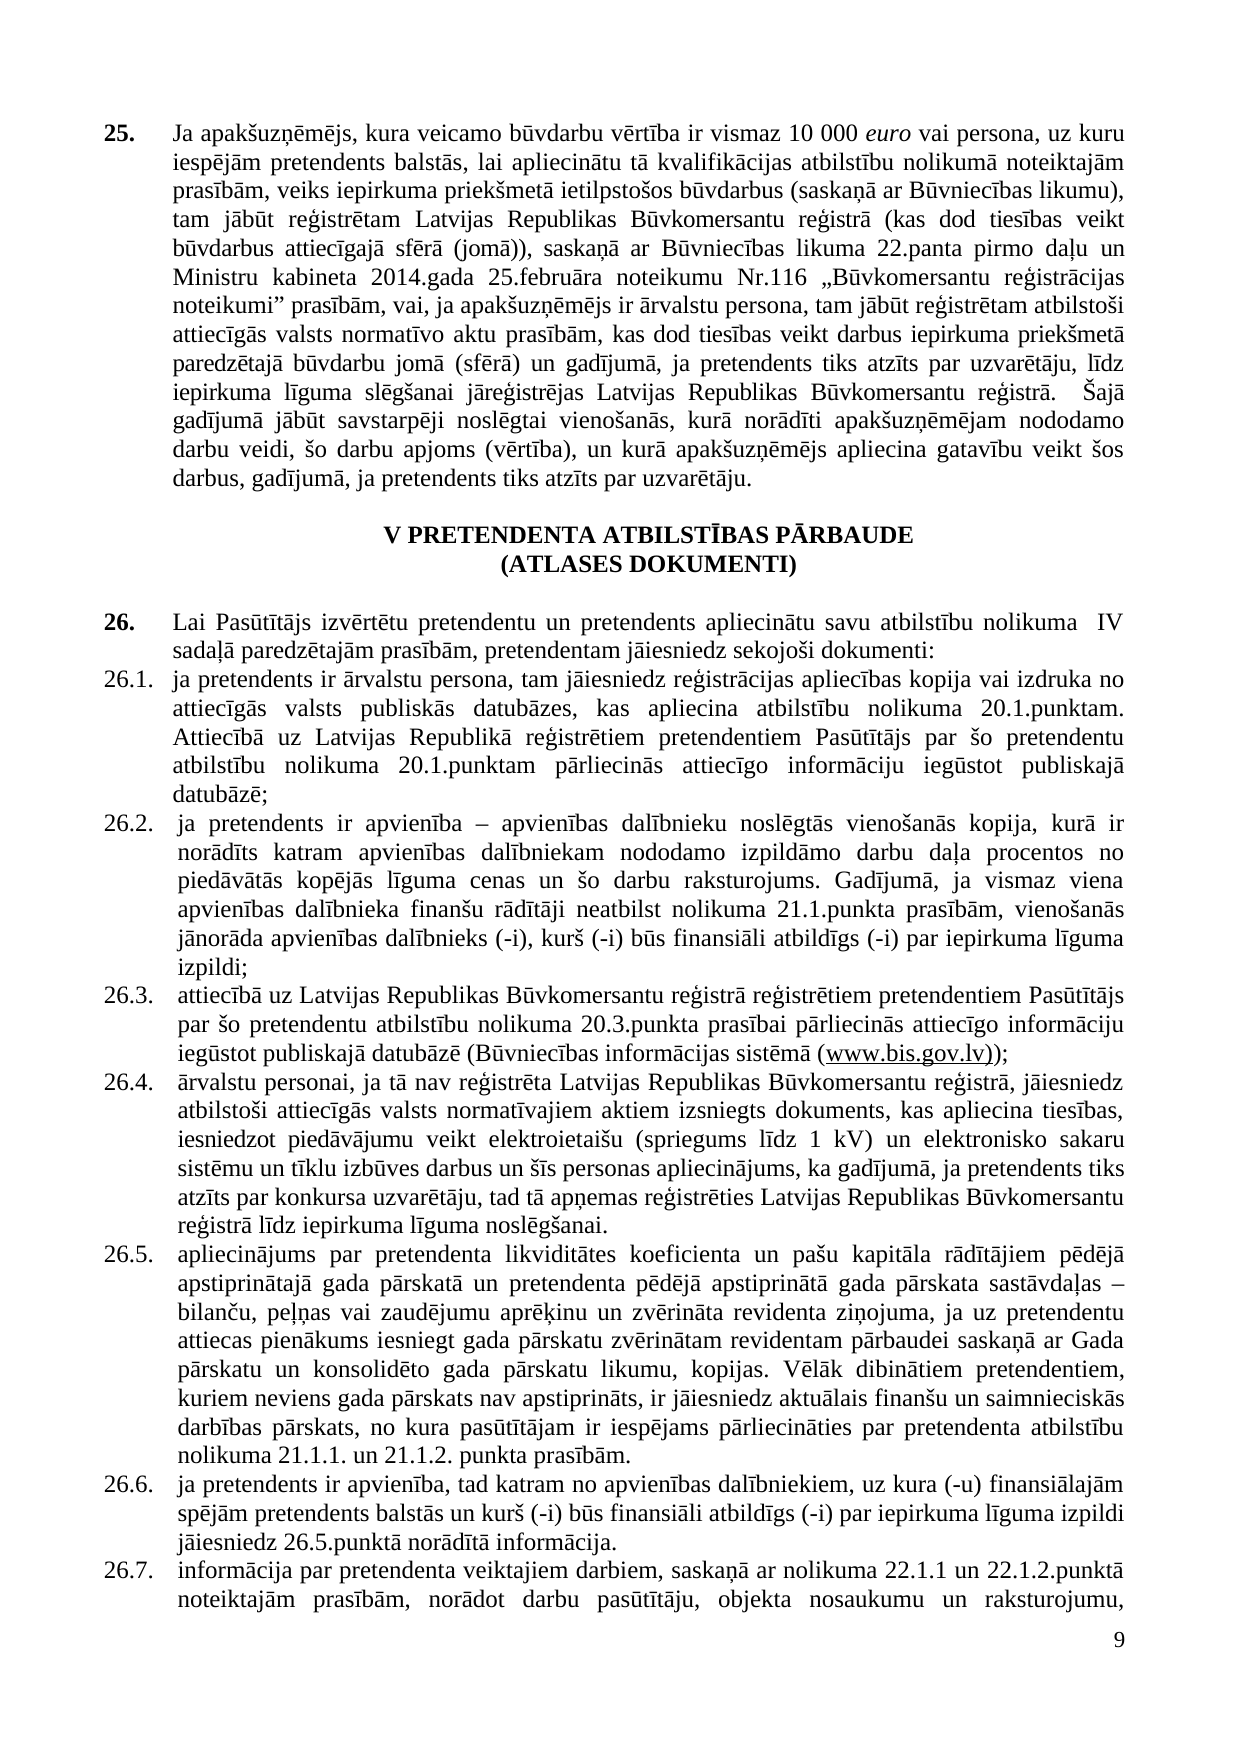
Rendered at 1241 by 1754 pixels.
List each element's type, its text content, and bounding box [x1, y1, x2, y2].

list attiecībā uz Latvijas Republikas Būvkomersantu reģistrā reģistrētiem pretendentiem Pasūtītājs par šo pretendentu atbilstību nolikuma 20.3.punkta prasībai pārliecinās attiecīgo informāciju iegūstot publiskajā datubāzē (Būvniecības informācijas sistēmā (www.bis.gov.lv)); [103, 981, 1125, 1067]
list ārvalstu personai, ja tā nav reģistrēta Latvijas Republikas Būvkomersantu reģistrā, jāiesniedz atbilstoši attiecīgās valsts normatīvajiem aktiem izsniegts dokuments, kas apliecina tiesības, iesniedzot piedāvājumu veikt elektroietaišu (spriegums līdz 1 kV) un elektronisko sakaru sistēmu un tīklu izbūves darbus un šīs personas apliecinājums, ka gadījumā, ja pretendents tiks atzīts par konkursa uzvarētāju, tad tā apņemas reģistrēties Latvijas Republikas Būvkomersantu reģistrā līdz iepirkuma līguma noslēgšanai. [103, 1067, 1125, 1239]
list ja pretendents ir apvienība – apvienības dalībnieku noslēgtās vienošanās kopija, kurā ir norādīts katram apvienības dalībniekam nododamo izpildāmo darbu daļa procentos no piedāvātās kopējās līguma cenas un šo darbu raksturojums. Gadījumā, ja vismaz viena apvienības dalībnieka finanšu rādītāji neatbilst nolikuma 21.1.punkta prasībām, vienošanās jānorāda apvienības dalībnieks (-i), kurš (-i) būs finansiāli atbildīgs (-i) par iepirkuma līguma izpildi; [103, 808, 1125, 981]
list Lai Pasūtītājs izvērtētu pretendentu un pretendents apliecinātu savu atbilstību nolikuma IV sadaļā paredzētajām prasībām, pretendentam jāiesniedz sekojoši dokumenti: [103, 607, 1125, 664]
list (ATLASES DOKUMENTI) [172, 549, 1125, 578]
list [103, 1556, 1125, 1613]
text V PRETENDENTA ATBILSTĪBAS PĀRBAUDE [172, 521, 1125, 549]
list ja pretendents ir ārvalstu persona, tam jāiesniedz reģistrācijas apliecības kopija vai izdruka no attiecīgās valsts publiskās datubāzes, kas apliecina atbilstību nolikuma 20.1.punktam. Attiecībā uz Latvijas Republikā reģistrētiem pretendentiem Pasūtītājs par šo pretendentu atbilstību nolikuma 20.1.punktam pārliecinās attiecīgo informāciju iegūstot publiskajā datubāzē; [103, 664, 1125, 808]
list ja pretendents ir apvienība, tad katram no apvienības dalībniekiem, uz kura (-u) finansiālajām spējām pretendents balstās un kurš (-i) būs finansiāli atbildīgs (-i) par iepirkuma līguma izpildi jāiesniedz 26.5.punktā norādītā informācija. [103, 1469, 1125, 1556]
list Ja apakšuzņēmējs, kura veicamo būvdarbu vērtība ir vismaz 10 000 euro vai persona, uz kuru iespējām pretendents balstās, lai apliecinātu tā kvalifikācijas atbilstību nolikumā noteiktajām prasībām, veiks iepirkuma priekšmetā ietilpstošos būvdarbus (saskaņā ar Būvniecības likumu), tam jābūt reģistrētam Latvijas Republikas Būvkomersantu reģistrā (kas dod tiesības veikt būvdarbus attiecīgajā sfērā (jomā)), saskaņā ar Būvniecības likuma 22.panta pirmo daļu un Ministru kabineta 2014.gada 25.februāra noteikumu Nr.116 „Būvkomersantu reģistrācijas noteikumi” prasībām, vai, ja apakšuzņēmējs ir ārvalstu persona, tam jābūt reģistrētam atbilstoši attiecīgās valsts normatīvo aktu prasībām, kas dod tiesības veikt darbus iepirkuma priekšmetā paredzētajā būvdarbu jomā (sfērā) un gadījumā, ja pretendents tiks atzīts par uzvarētāju, līdz iepirkuma līguma slēgšanai jāreģistrējas Latvijas Republikas Būvkomersantu reģistrā. Šajā gadījumā jābūt savstarpēji noslēgtai vienošanās, kurā norādīti apakšuzņēmējam nododamo darbu veidi, šo darbu apjoms (vērtība), un kurā apakšuzņēmējs apliecina gatavību veikt šos darbus, gadījumā, ja pretendents tiks atzīts par uzvarētāju. [103, 118, 1125, 492]
list apliecinājums par pretendenta likviditātes koeficienta un pašu kapitāla rādītājiem pēdējā apstiprinātajā gada pārskatā un pretendenta pēdējā apstiprinātā gada pārskata sastāvdaļas – bilanču, peļņas vai zaudējumu aprēķinu un zvērināta revidenta ziņojuma, ja uz pretendentu attiecas pienākums iesniegt gada pārskatu zvērinātam revidentam pārbaudei saskaņā ar Gada pārskatu un konsolidēto gada pārskatu likumu, kopijas. Vēlāk dibinātiem pretendentiem, kuriem neviens gada pārskats nav apstiprināts, ir jāiesniedz aktuālais finanšu un saimnieciskās darbības pārskats, no kura pasūtītājam ir iespējams pārliecināties par pretendenta atbilstību nolikuma 21.1.1. un 21.1.2. punkta prasībām. [103, 1239, 1125, 1469]
